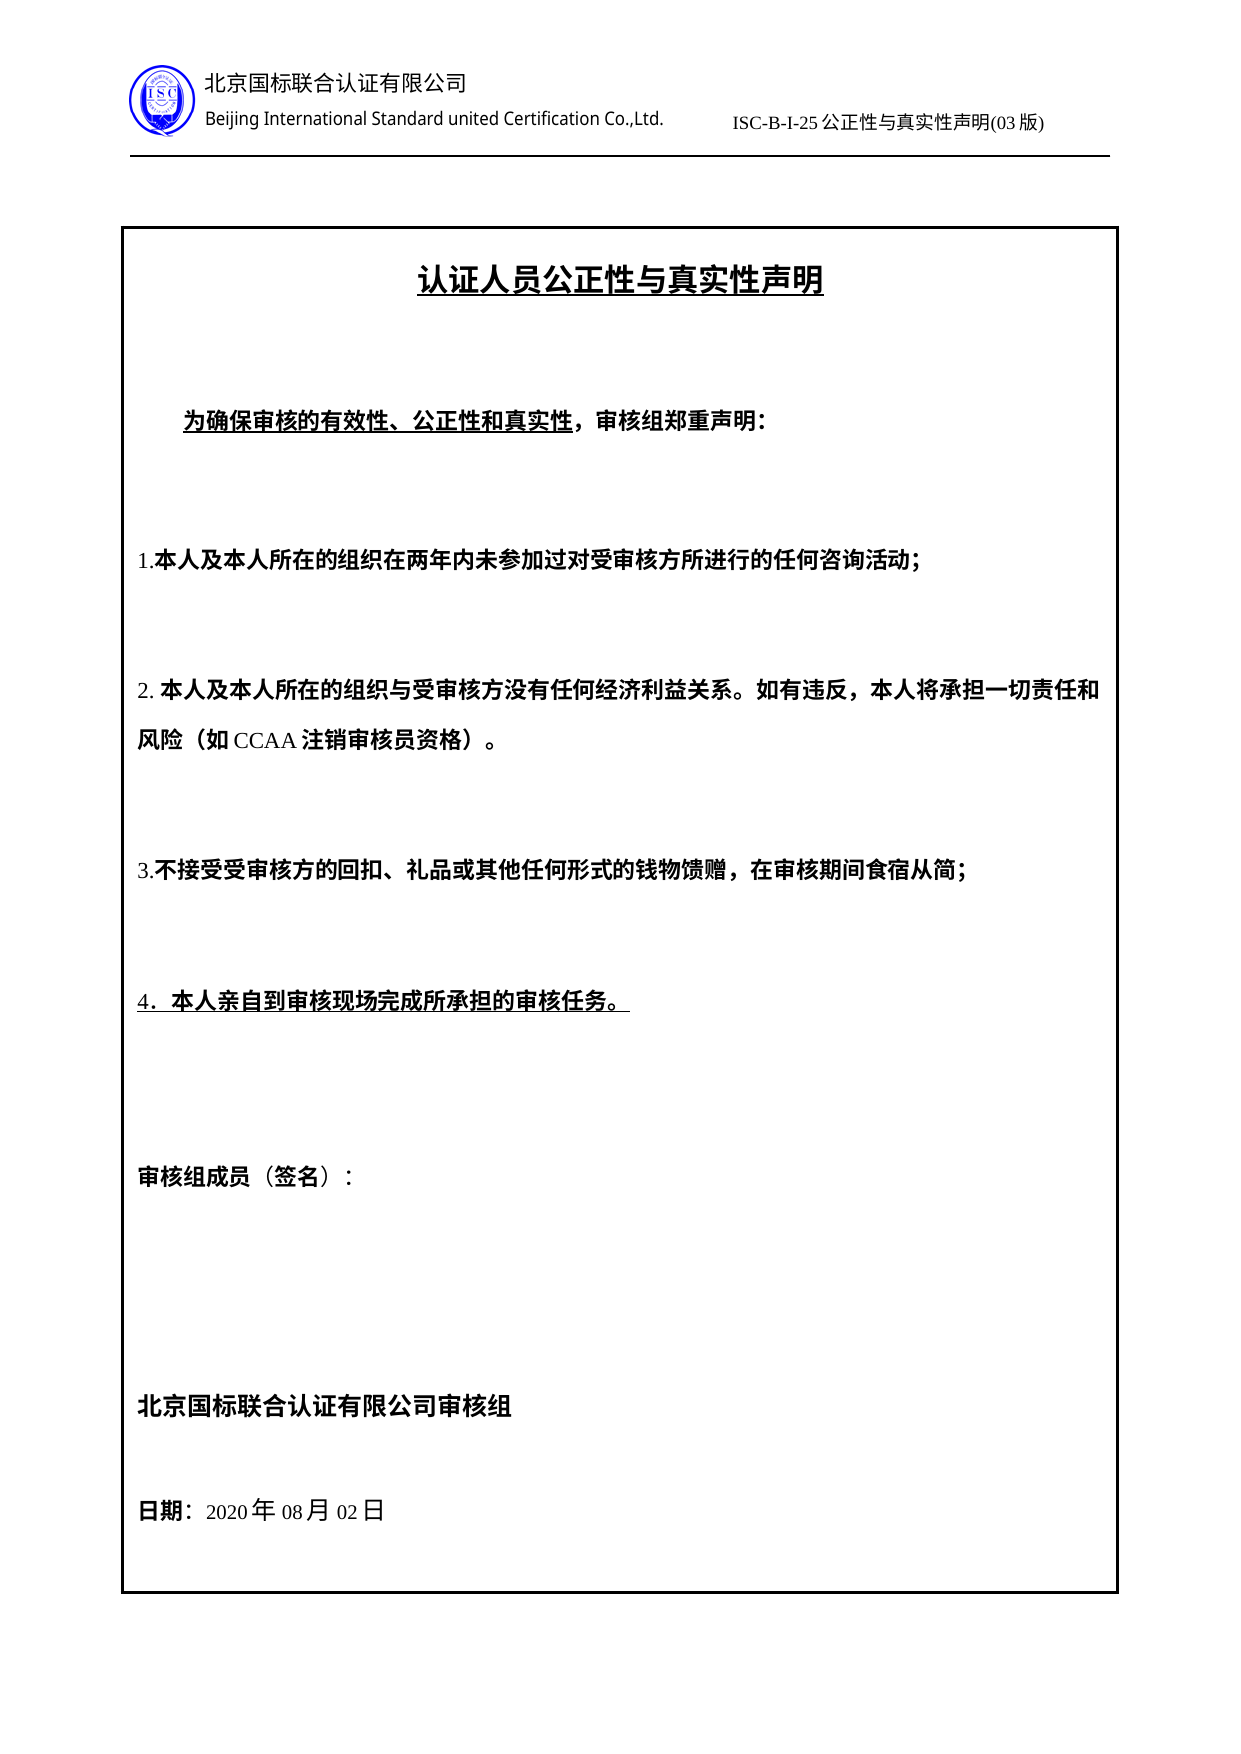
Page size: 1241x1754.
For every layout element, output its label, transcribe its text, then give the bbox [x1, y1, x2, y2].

table_header 认证人员公正性与真实性声明 为确保审核的有效性、公正性和真实性，审核组郑重声明： 1.本人及本人所在的组织在两年内未参加过对受审核方所进行的任何咨询活动； 2. 本人及本人所在的组织与受审核方没有任何经济利益关系。如有违反，本人将承担一切责任和风险（如CCAA注销审核员资格）。 3.不接受受审核方的回扣、礼品或其他任何形式的钱物馈赠，在审核期间食宿从简； 4．本人亲自到审核现场完成所承担的审核任务。 审核组成员（签名）： 北京国标联合认证有限公司审核组 日期：2020年08月02日 [124, 229, 1116, 1591]
picture [129, 65, 198, 137]
